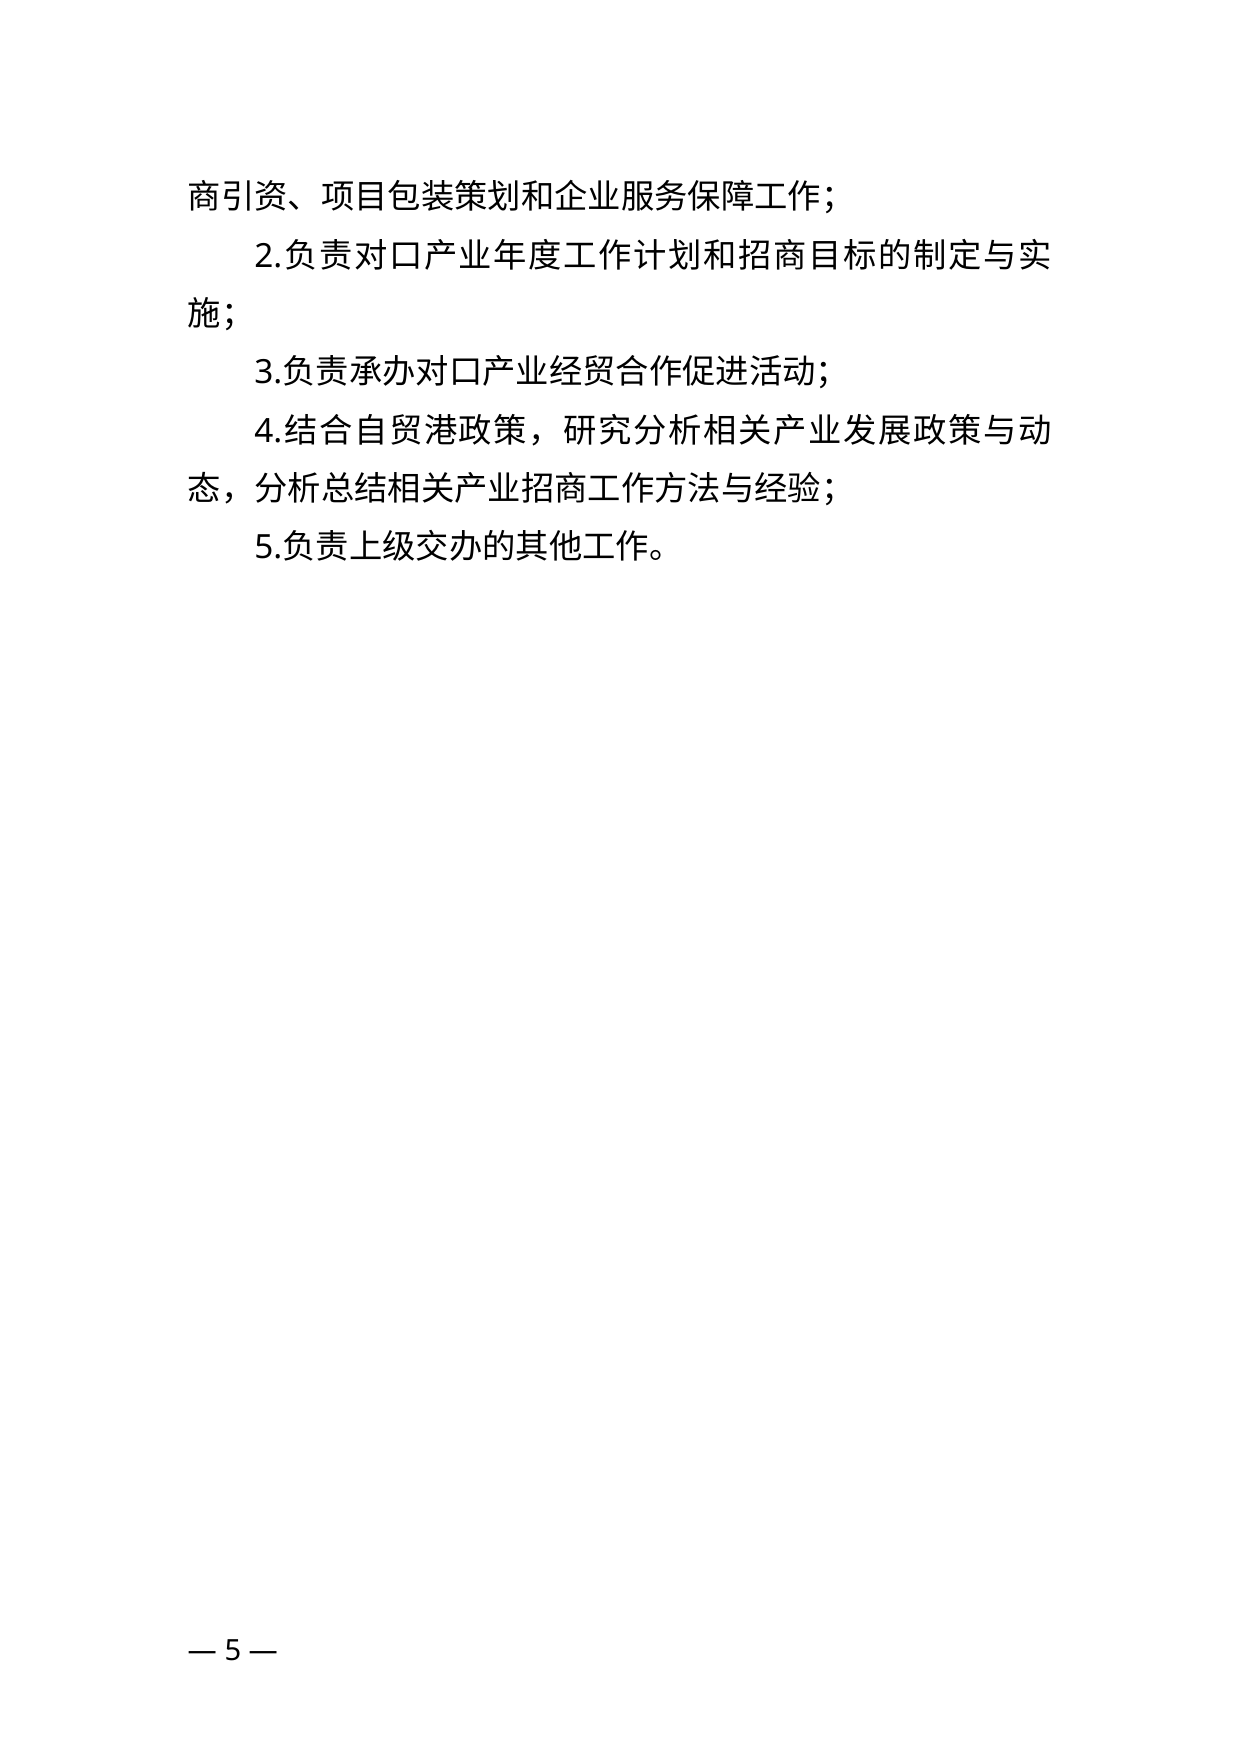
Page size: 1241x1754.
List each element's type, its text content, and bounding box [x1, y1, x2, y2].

text 3.负责承办对口产业经贸合作促进活动； [187, 337, 1053, 395]
text 2.负责对口产业年度工作计划和招商目标的制定与实施； [187, 220, 1053, 337]
text 5.负责上级交办的其他工作。 [187, 512, 1053, 570]
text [187, 162, 1053, 220]
text 4.结合自贸港政策，研究分析相关产业发展政策与动态，分析总结相关产业招商工作方法与经验； [187, 395, 1053, 512]
